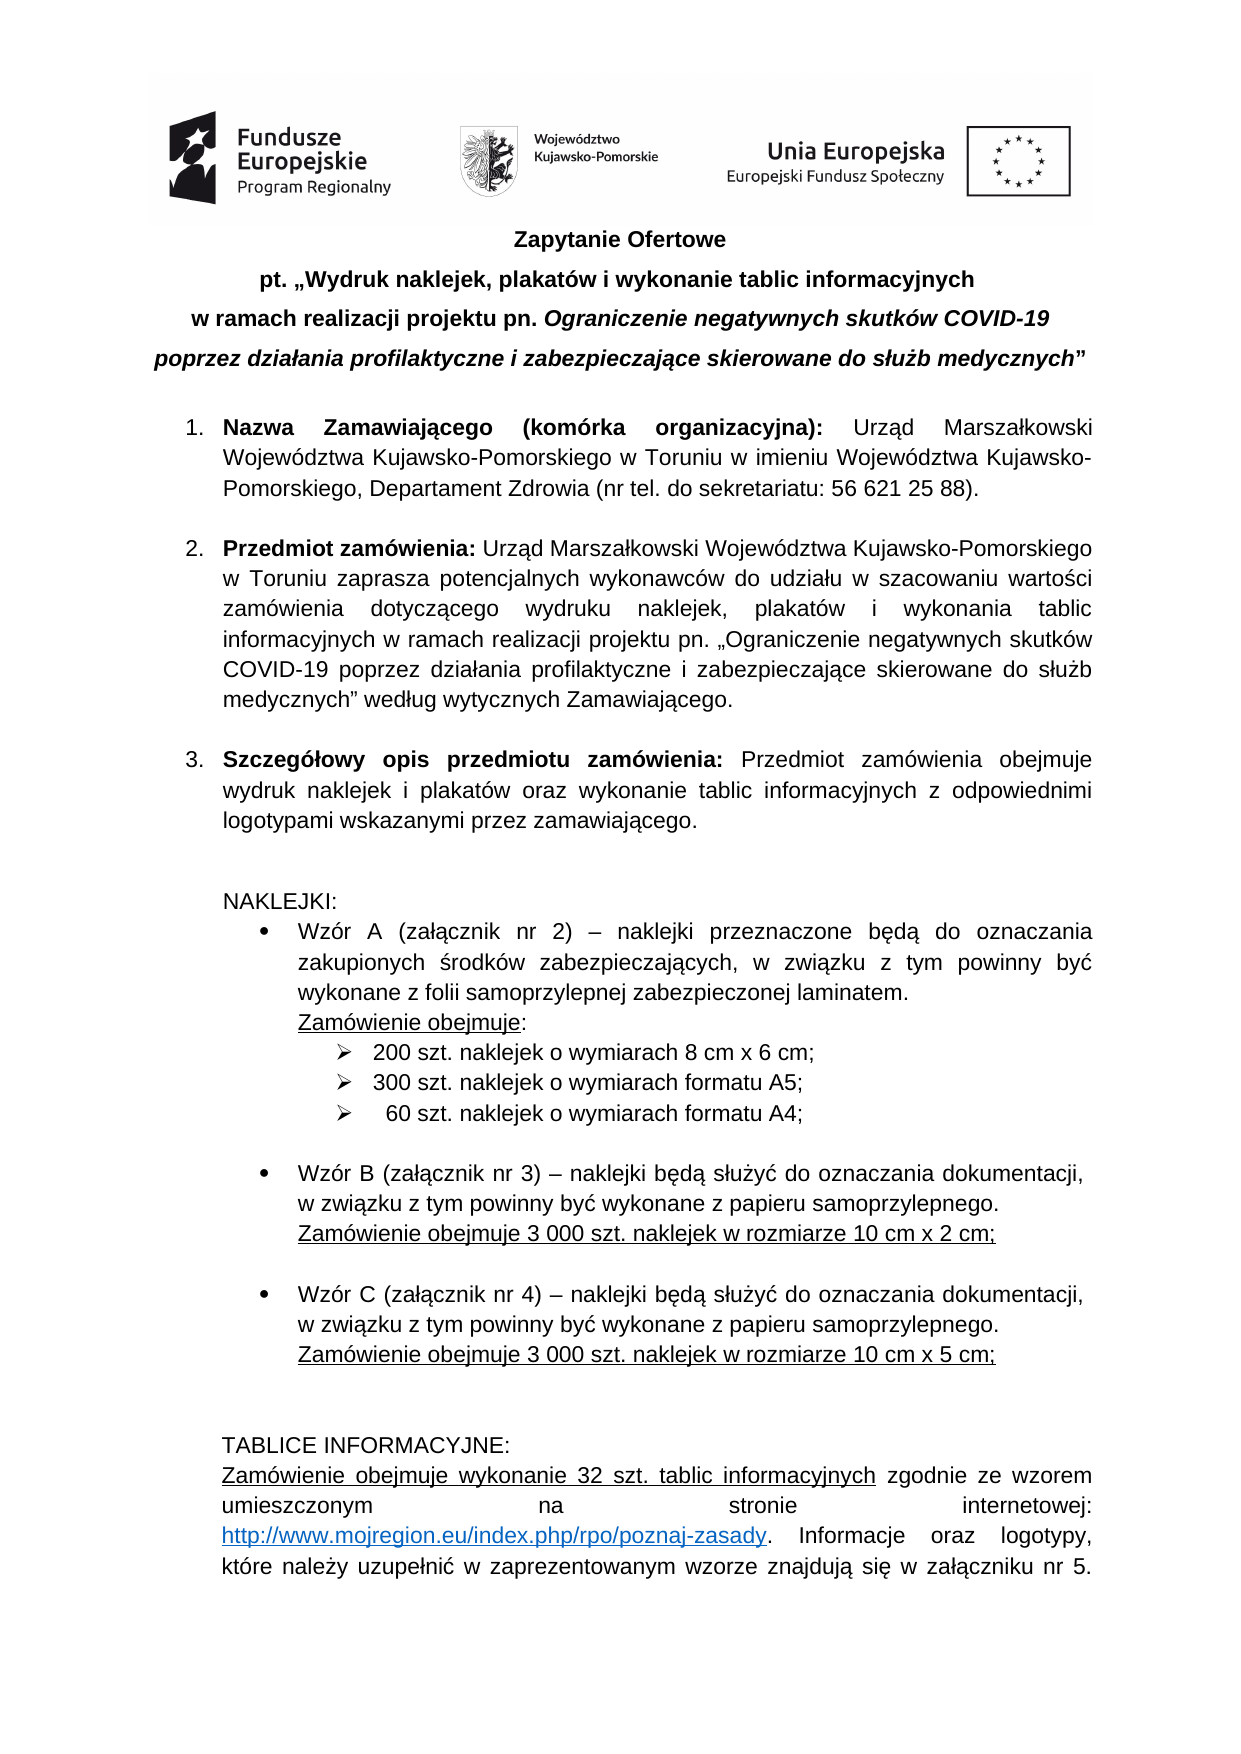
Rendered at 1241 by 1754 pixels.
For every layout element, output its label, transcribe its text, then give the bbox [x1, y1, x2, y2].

list 60 szt. naklejek o wymiarach formatu A4; [335, 1099, 1093, 1126]
list Przedmiot zamówienia: Urząd Marszałkowski Województwa Kujawsko-Pomorskiego w Toruniu zaprasza potencjalnych wykonawców do udziału w szacowaniu wartości zamówienia dotyczącego wydruku naklejek, plakatów i wykonania tablic informacyjnych w ramach realizacji projektu pn. „Ograniczenie negatywnych skutków COVID-19 poprzez działania profilaktyczne i zabezpieczające skierowane do służb medycznych” według wytycznych Zamawiającego. [185, 535, 1093, 712]
text pt. „Wydruk naklejek, plakatów i wykonanie tablic informacyjnych w ramach realizacji projektu pn. Ograniczenie negatywnych skutków COVID-19 poprzez działania profilaktyczne i zabezpieczające skierowane do służb medycznych” [148, 266, 1093, 371]
text Zapytanie Ofertowe [148, 226, 1093, 252]
list Zamówienie obejmuje: [298, 1009, 1093, 1035]
text NAKLEJKI: [223, 888, 1093, 914]
list Szczegółowy opis przedmiotu zamówienia: Przedmiot zamówienia obejmuje wydruk naklejek i plakatów oraz wykonanie tablic informacyjnych z odpowiednimi logotypami wskazanymi przez zamawiającego. [185, 746, 1093, 833]
list Wzór A (załącznik nr 2) – naklejki przeznaczone będą do oznaczania zakupionych środków zabezpieczających, w związku z tym powinny być wykonane z folii samoprzylepnej zabezpieczonej laminatem. [260, 918, 1093, 1005]
picture [147, 73, 1093, 226]
list 200 szt. naklejek o wymiarach 8 cm x 6 cm; [335, 1039, 1093, 1066]
list Nazwa Zamawiającego (komórka organizacyjna): Urząd Marszałkowski Województwa Kujawsko-Pomorskiego w Toruniu w imieniu Województwa Kujawsko-Pomorskiego, Departament Zdrowia (nr tel. do sekretariatu: 56 621 25 88). [185, 414, 1093, 501]
list Wzór C (załącznik nr 4) – naklejki będą służyć do oznaczania dokumentacji, w związku z tym powinny być wykonane z papieru samoprzylepnego. [260, 1281, 1093, 1337]
text TABLICE INFORMACYJNE: [148, 1432, 1093, 1458]
list Zamówienie obejmuje 3 000 szt. naklejek w rozmiarze 10 cm x 5 cm; [298, 1341, 1093, 1368]
list 300 szt. naklejek o wymiarach formatu A5; [335, 1069, 1093, 1096]
list Zamówienie obejmuje 3 000 szt. naklejek w rozmiarze 10 cm x 2 cm; [298, 1220, 1093, 1247]
list Wzór B (załącznik nr 3) – naklejki będą służyć do oznaczania dokumentacji, w związku z tym powinny być wykonane z papieru samoprzylepnego. [260, 1160, 1093, 1217]
